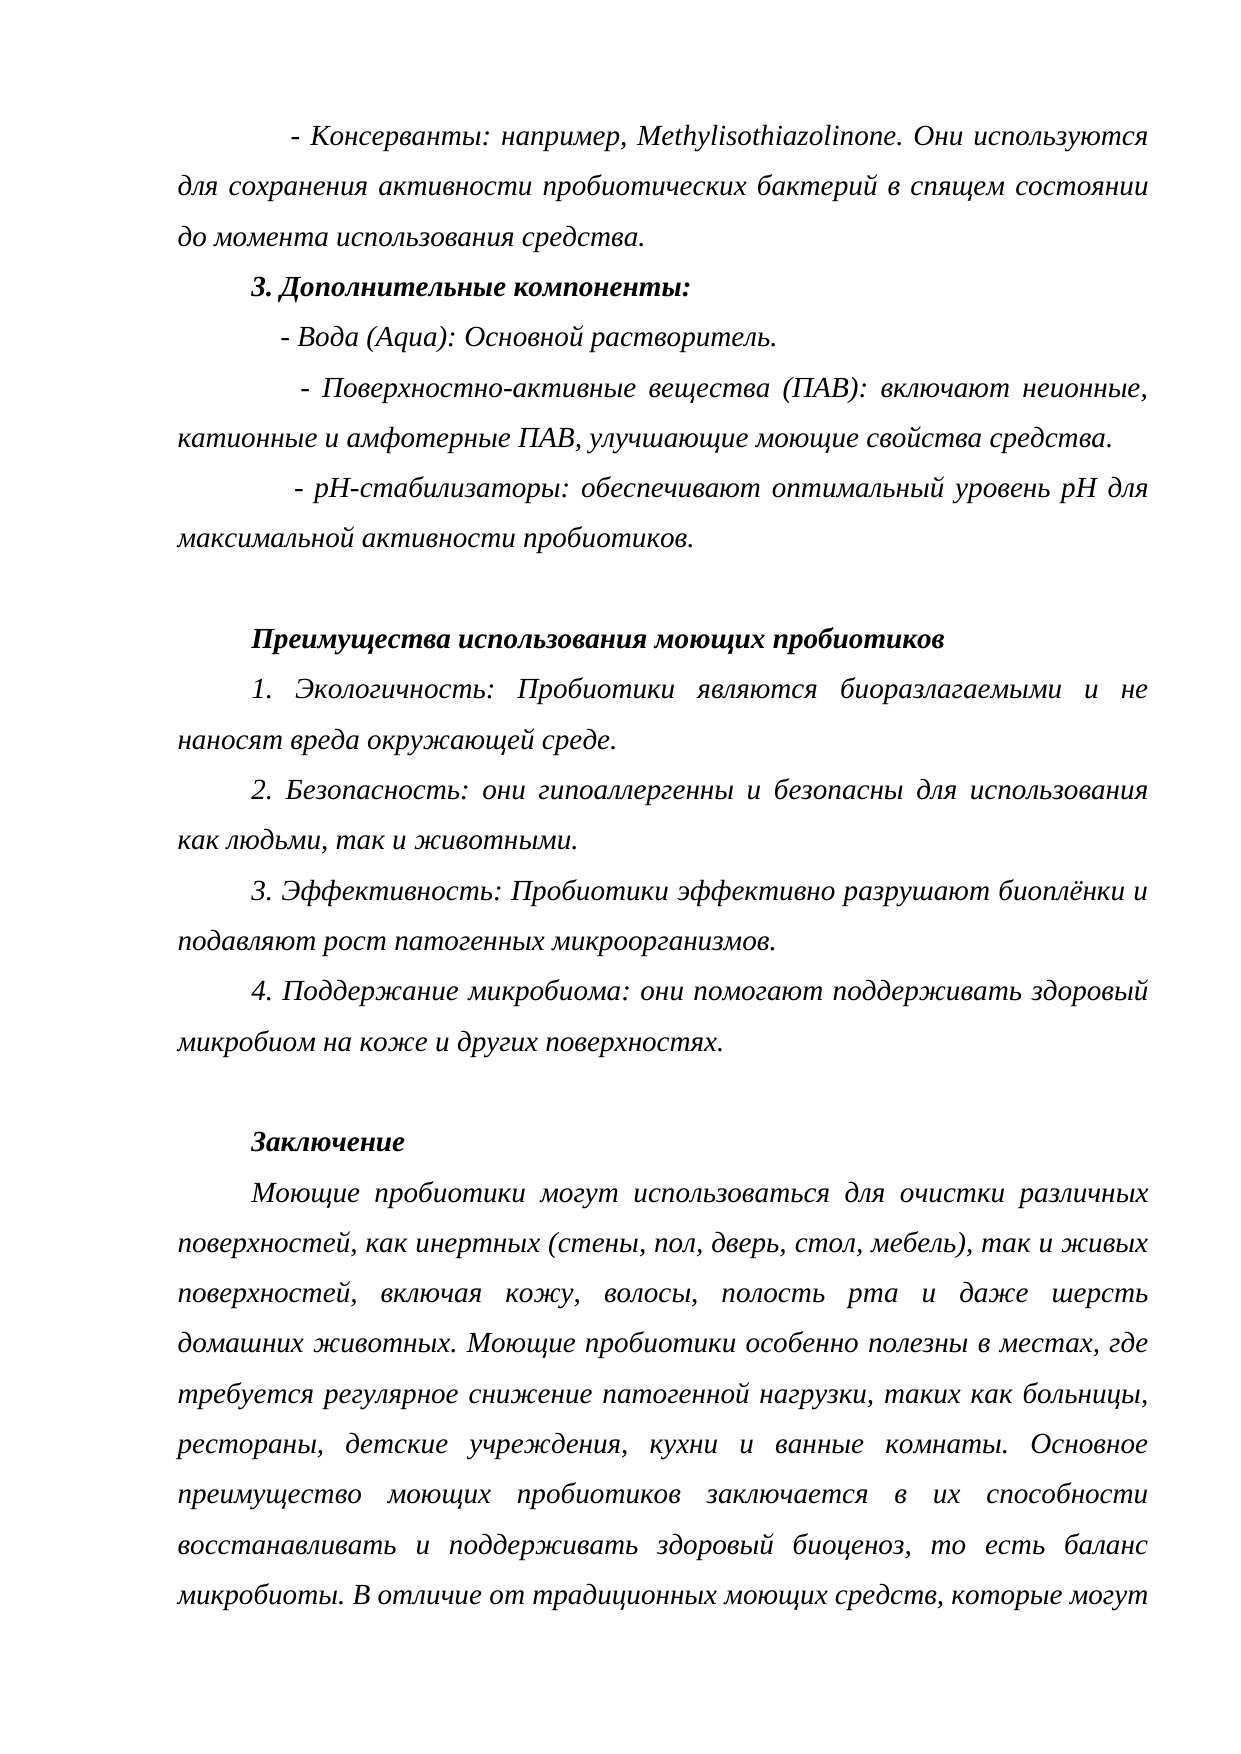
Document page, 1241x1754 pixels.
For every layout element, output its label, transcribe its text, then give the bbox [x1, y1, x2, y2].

text - Вода (Aqua): Основной растворитель. [177, 319, 1152, 353]
text - pH-стабилизаторы: обеспечивают оптимальный уровень pH для максимальной активности пробиотиков. [177, 470, 1152, 554]
text 3. Эффективность: Пробиотики эффективно разрушают биоплёнки и подавляют рост патогенных микроорганизмов. [177, 873, 1152, 957]
text 2. Безопасность: они гипоаллергенны и безопасны для использования как людьми, так и животными. [177, 772, 1152, 856]
text Преимущества использования моющих пробиотиков [177, 621, 1152, 655]
text Заключение [177, 1124, 1152, 1158]
text 1. Экологичность: Пробиотики являются биоразлагаемыми и не наносят вреда окружающей среде. [177, 672, 1152, 755]
text 3. Дополнительные компоненты: [177, 269, 1152, 303]
text - Поверхностно-активные вещества (ПАВ): включают неионные, катионные и амфотерные ПАВ, улучшающие моющие свойства средства. [177, 370, 1152, 453]
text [177, 1175, 1152, 1611]
text 4. Поддержание микробиома: они помогают поддерживать здоровый микробиом на коже и других поверхностях. [177, 973, 1152, 1057]
text - Консерванты: например, Methylisothiazolinone. Они используются для сохранения активности пробиотических бактерий в спящем состоянии до момента использования средства. [177, 118, 1152, 252]
